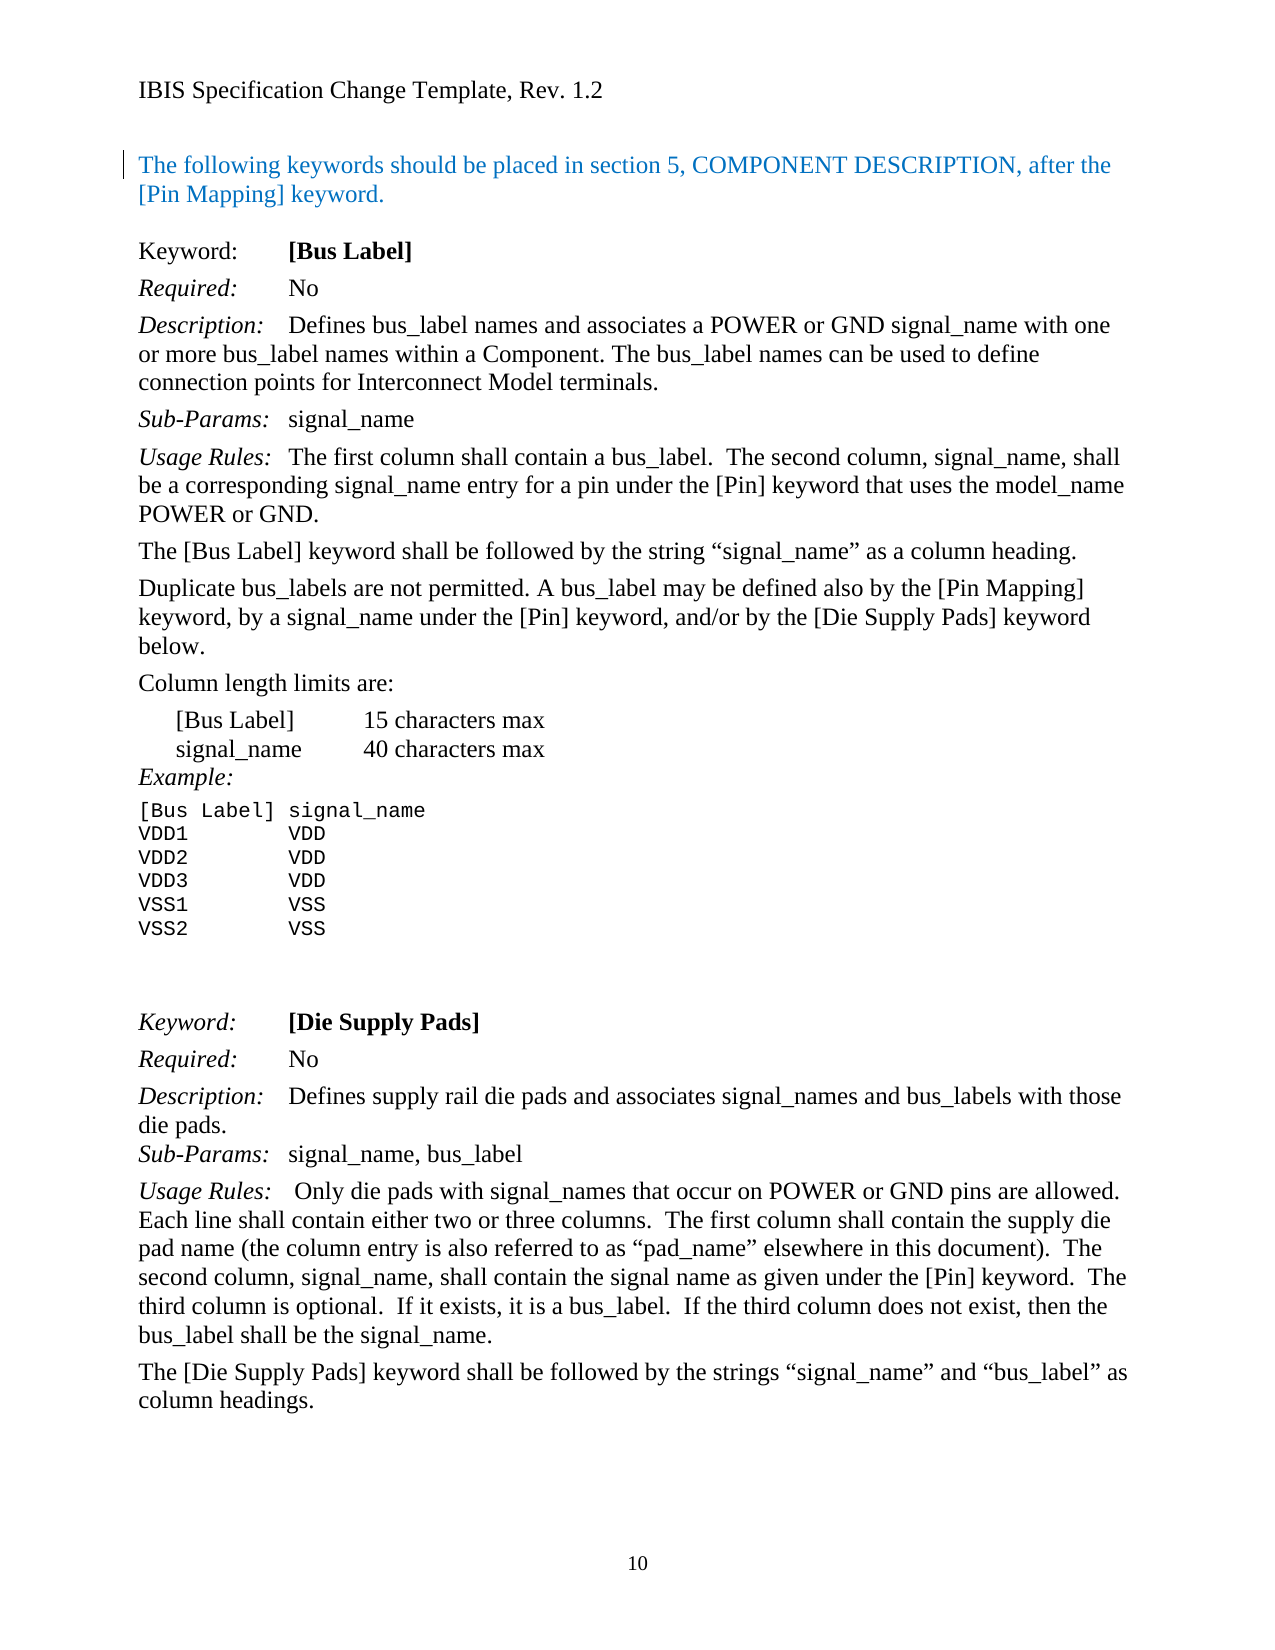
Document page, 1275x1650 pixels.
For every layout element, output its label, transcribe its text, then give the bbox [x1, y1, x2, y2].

text Duplicate bus_labels are not permitted. A bus_label may be defined also by the [Pin Mapping] keyword, by a signal_name under the [Pin] keyword, and/or by the [Die Supply Pads] keyword below. [138, 573, 1137, 659]
text [Bus Label] signal_name [138, 799, 1137, 823]
text VDD3 VDD [138, 871, 1137, 894]
text The following keywords should be placed in section 5, COMPONENT DESCRIPTION, after the [Pin Mapping] keyword. [138, 150, 1137, 207]
text VDD2 VDD [138, 847, 1137, 871]
text Required: No [138, 273, 1137, 302]
text Required: No [138, 1044, 1137, 1073]
text Usage Rules: Only die pads with signal_names that occur on POWER or GND pins are allowed. Each line shall contain either two or three columns. The first column shall contain the supply die pad name (the column entry is also referred to as “pad_name” elsewhere in this document). The second column, signal_name, shall contain the signal name as given under the [Pin] keyword. The third column is optional. If it exists, it is a bus_label. If the third column does not exist, then the bus_label shall be the signal_name. [138, 1176, 1137, 1348]
text Keyword: [Die Supply Pads] [138, 1007, 1137, 1036]
text Sub-Params: signal_name, bus_label [138, 1139, 1137, 1168]
text The [Bus Label] keyword shall be followed by the string “signal_name” as a column heading. [138, 536, 1137, 565]
text Sub-Params: signal_name [138, 404, 1137, 433]
text Example: [138, 762, 1137, 791]
list signal_name 40 characters max [176, 734, 1137, 762]
text Description: Defines bus_label names and associates a POWER or GND signal_name with one or more bus_label names within a Component. The bus_label names can be used to define connection points for Interconnect Model terminals. [138, 310, 1137, 396]
text VSS1 VSS [138, 894, 1137, 918]
text Description: Defines supply rail die pads and associates signal_names and bus_labels with those die pads. [138, 1081, 1137, 1139]
text Column length limits are: [138, 668, 1137, 697]
text VDD1 VDD [138, 823, 1137, 847]
list [Bus Label] 15 characters max [176, 705, 1137, 734]
text The [Die Supply Pads] keyword shall be followed by the strings “signal_name” and “bus_label” as column headings. [138, 1357, 1137, 1414]
text Keyword: [Bus Label] [138, 236, 1137, 264]
text Usage Rules: The first column shall contain a bus_label. The second column, signal_name, shall be a corresponding signal_name entry for a pin under the [Pin] keyword that uses the model_name POWER or GND. [138, 442, 1137, 528]
text VSS2 VSS [138, 918, 1137, 941]
